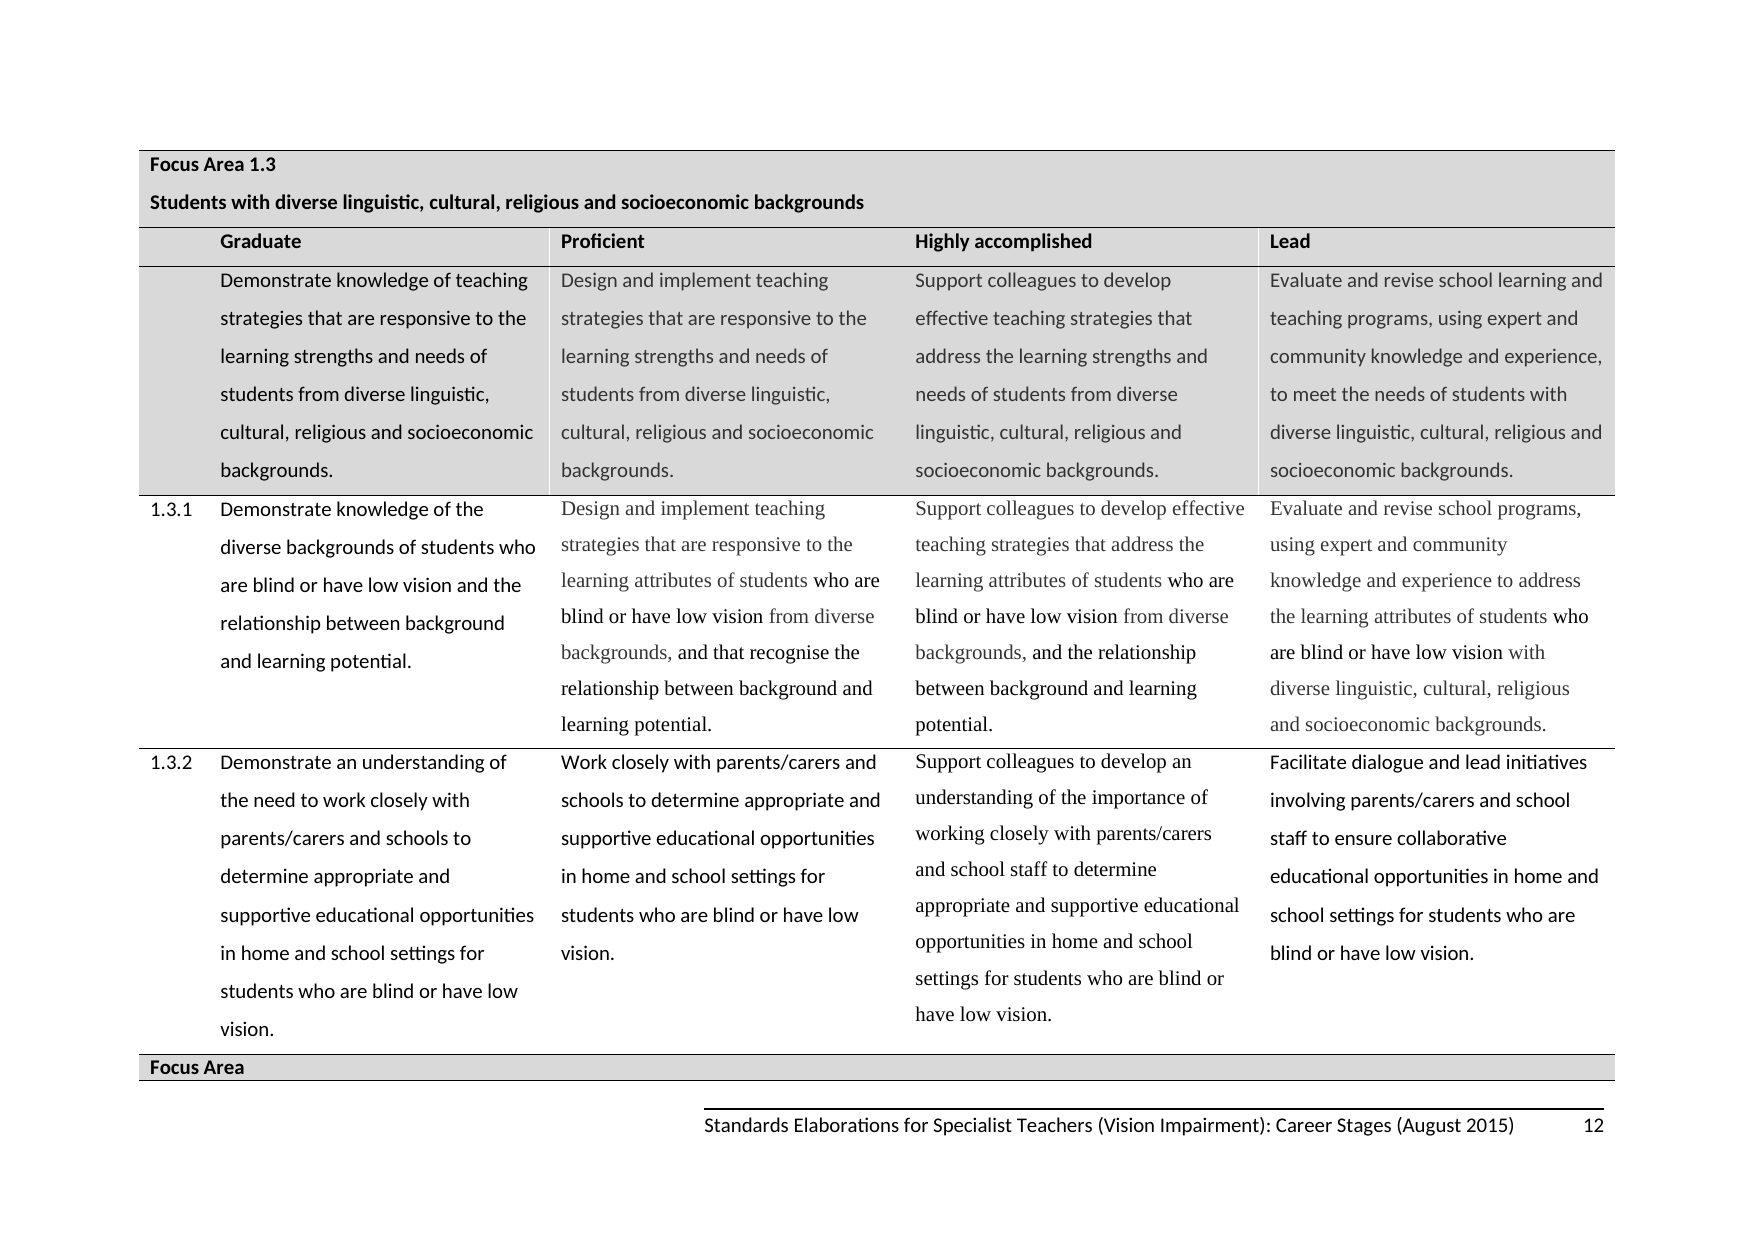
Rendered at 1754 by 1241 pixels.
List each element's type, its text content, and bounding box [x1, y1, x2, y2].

table_cell 1.3.2 [139, 749, 209, 1053]
table_cell Support colleagues to develop an understanding of the importance of working closely with parents/carers and school staff to determine appropriate and supportive educational opportunities in home and school settings for students who are blind or have low vision. [904, 749, 1258, 1053]
table_cell Demonstrate knowledge of teaching strategies that are responsive to the learning strengths and needs of students from diverse linguistic, cultural, religious and socioeconomic backgrounds. [209, 267, 549, 495]
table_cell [139, 1055, 1615, 1080]
table_cell Highly accomplished [904, 228, 1258, 266]
table_cell Design and implement teaching strategies that are responsive to the learning strengths and needs of students from diverse linguistic, cultural, religious and socioeconomic backgrounds. [550, 267, 904, 495]
table_cell Design and implement teaching strategies that are responsive to the learning attributes of students who are blind or have low vision from diverse backgrounds, and that recognise the relationship between background and learning potential. [550, 496, 904, 748]
table_cell Lead [1259, 228, 1615, 266]
table_cell Graduate [209, 228, 549, 266]
table_cell Demonstrate knowledge of the diverse backgrounds of students who are blind or have low vision and the relationship between background and learning potential. [209, 496, 549, 748]
table_cell Demonstrate an understanding of the need to work closely with parents/carers and schools to determine appropriate and supportive educational opportunities in home and school settings for students who are blind or have low vision. [209, 749, 549, 1053]
table_cell Proficient [550, 228, 904, 266]
table_cell [139, 228, 209, 266]
table_cell Support colleagues to develop effective teaching strategies that address the learning attributes of students who are blind or have low vision from diverse backgrounds, and the relationship between background and learning potential. [904, 496, 1258, 748]
table_cell Evaluate and revise school programs, using expert and community knowledge and experience to address the learning attributes of students who are blind or have low vision with diverse linguistic, cultural, religious and socioeconomic backgrounds. [1259, 496, 1615, 748]
table_header Focus Area 1.3 Students with diverse linguistic, cultural, religious and socioeconomic backgrounds [139, 151, 1615, 227]
table_cell [139, 267, 209, 495]
table_cell Facilitate dialogue and lead initiatives involving parents/carers and school staff to ensure collaborative educational opportunities in home and school settings for students who are blind or have low vision. [1259, 749, 1615, 1053]
table_cell 1.3.1 [139, 496, 209, 748]
table_cell Evaluate and revise school learning and teaching programs, using expert and community knowledge and experience, to meet the needs of students with diverse linguistic, cultural, religious and socioeconomic backgrounds. [1259, 267, 1615, 495]
table_cell Work closely with parents/carers and schools to determine appropriate and supportive educational opportunities in home and school settings for students who are blind or have low vision. [550, 749, 904, 1053]
table_cell Support colleagues to develop effective teaching strategies that address the learning strengths and needs of students from diverse linguistic, cultural, religious and socioeconomic backgrounds. [904, 267, 1258, 495]
